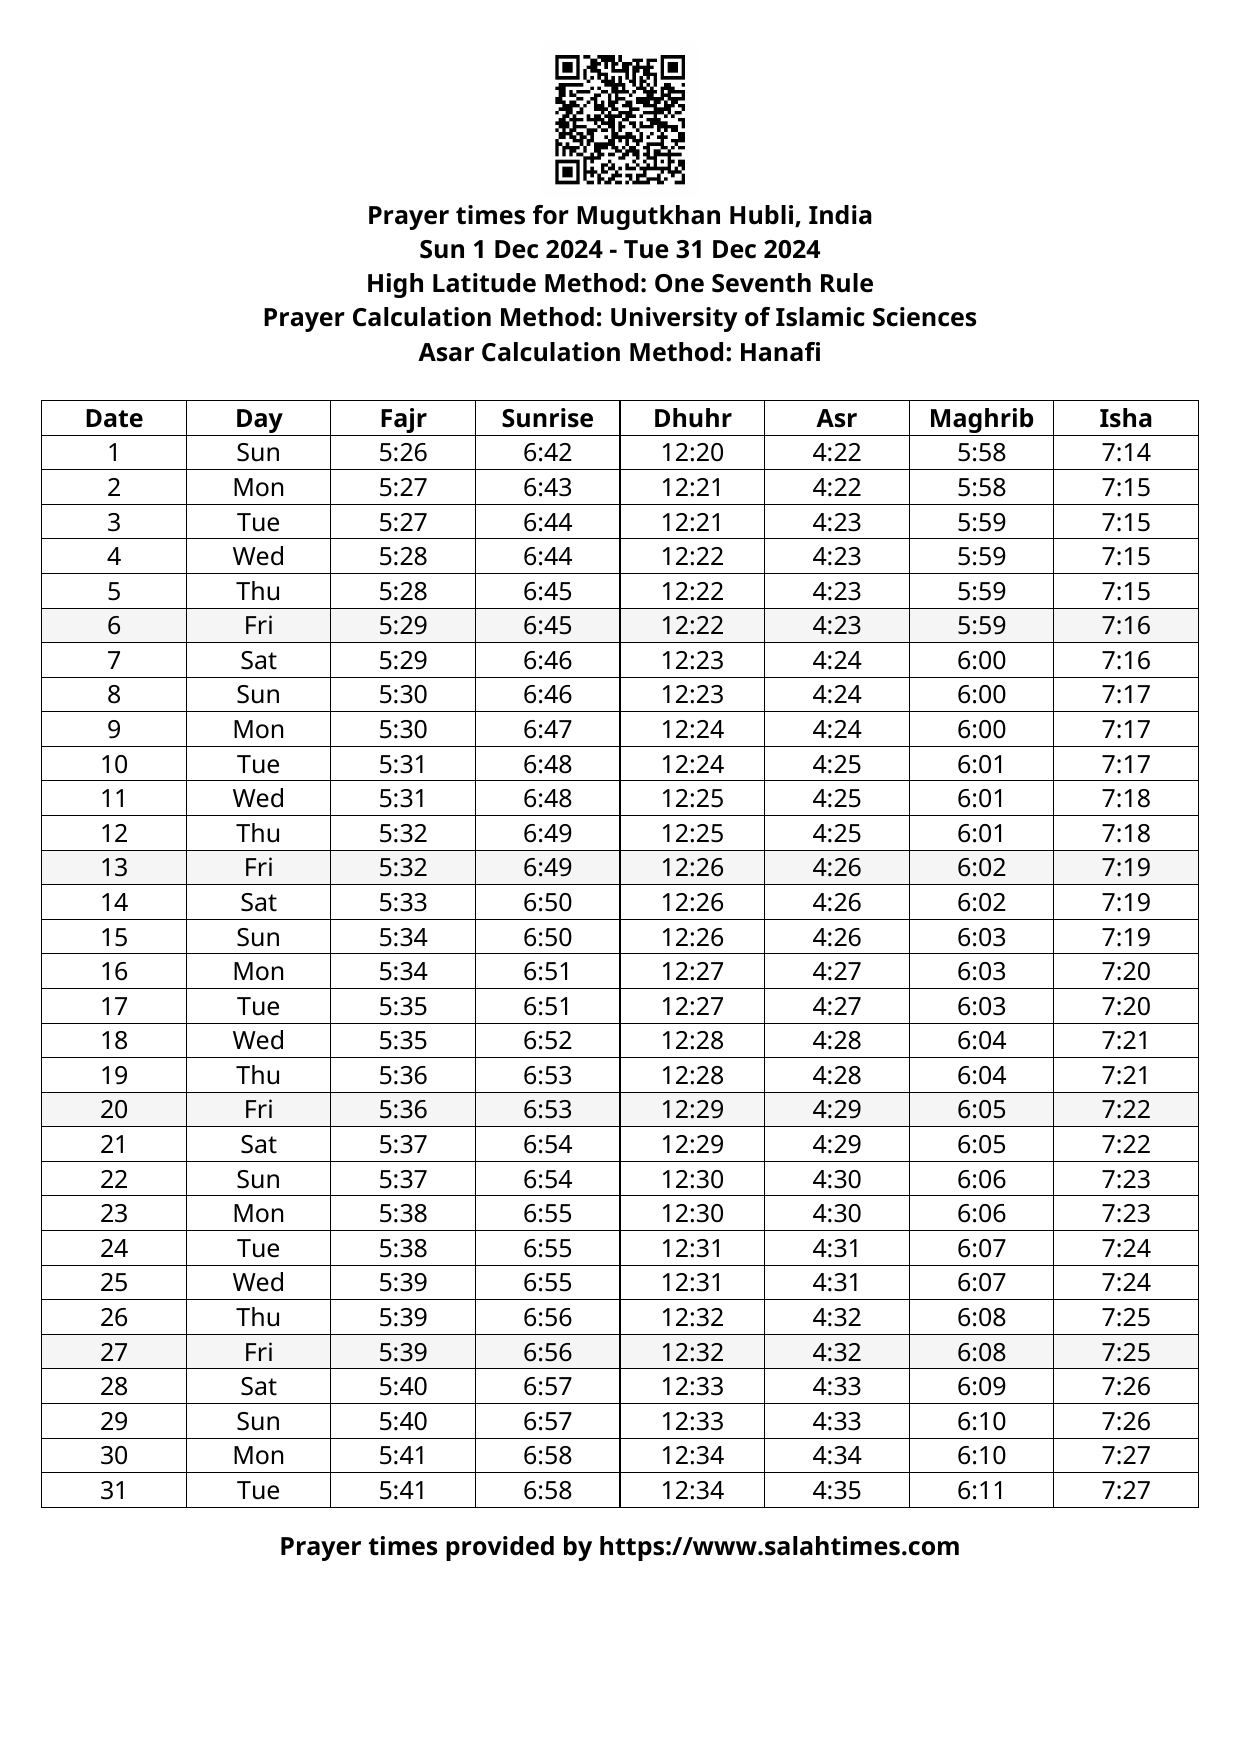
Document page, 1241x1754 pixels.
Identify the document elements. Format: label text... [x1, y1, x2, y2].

table_cell 5:59 [910, 609, 1053, 642]
table_cell Wed [187, 539, 330, 573]
table_cell 7:19 [1054, 885, 1198, 919]
table_cell 4:28 [765, 1058, 909, 1092]
table_cell 6:55 [476, 1196, 619, 1230]
table_cell 6:00 [910, 678, 1053, 711]
table_cell 4:24 [765, 678, 909, 711]
table_cell 12 [42, 816, 186, 849]
table_cell 4:24 [765, 712, 909, 746]
table_cell 6:06 [910, 1162, 1053, 1195]
table_cell 7:21 [1054, 1058, 1198, 1092]
table_cell Tue [187, 1231, 330, 1264]
table_cell 6:50 [476, 885, 619, 919]
table_cell 2 [42, 470, 186, 504]
table_cell 12:25 [621, 781, 764, 815]
table_cell 7:23 [1054, 1162, 1198, 1195]
table_cell 12:32 [621, 1335, 764, 1368]
table_cell 4:23 [765, 609, 909, 642]
table_cell 7 [42, 643, 186, 677]
table_cell 12:26 [621, 851, 764, 884]
table_header Dhuhr [621, 401, 764, 434]
table_cell 6:53 [476, 1058, 619, 1092]
table_cell 4:26 [765, 851, 909, 884]
table_cell 4:29 [765, 1093, 909, 1126]
table_cell 6:11 [910, 1473, 1053, 1507]
table_header Fajr [331, 401, 475, 434]
table_cell 6:05 [910, 1093, 1053, 1126]
table_header Date [42, 401, 186, 434]
table_cell 6:46 [476, 678, 619, 711]
table_cell 12:22 [621, 539, 764, 573]
table_cell 4:27 [765, 989, 909, 1022]
table_cell 12:26 [621, 885, 764, 919]
table_cell 5:59 [910, 539, 1053, 573]
table_cell Fri [187, 609, 330, 642]
table_cell 12:29 [621, 1093, 764, 1126]
table_cell 6 [42, 609, 186, 642]
table_cell Sun [187, 1404, 330, 1437]
table_cell 7:26 [1054, 1369, 1198, 1403]
table_cell 13 [42, 851, 186, 884]
table_cell 6:55 [476, 1266, 619, 1299]
table_cell 6:56 [476, 1300, 619, 1334]
table_cell Fri [187, 1093, 330, 1126]
table_cell Mon [187, 1196, 330, 1230]
table_cell 6:48 [476, 747, 619, 780]
table_cell Thu [187, 1058, 330, 1092]
table_cell 6:01 [910, 816, 1053, 849]
table_cell 9 [42, 712, 186, 746]
table_cell Tue [187, 747, 330, 780]
table_cell 7:15 [1054, 505, 1198, 538]
table_cell 4:34 [765, 1439, 909, 1472]
table_cell 6:04 [910, 1024, 1053, 1057]
table_cell 5:58 [910, 436, 1053, 469]
table_cell 12:21 [621, 505, 764, 538]
table_cell 31 [42, 1473, 186, 1507]
table_cell 5:39 [331, 1300, 475, 1334]
table_cell 5:29 [331, 643, 475, 677]
table_cell 6:01 [910, 747, 1053, 780]
text Prayer times provided by https://www.salahtimes.com [42, 1528, 1198, 1563]
table_cell Thu [187, 816, 330, 849]
table_cell 5:30 [331, 678, 475, 711]
table_cell 4:25 [765, 781, 909, 815]
table_cell 7:14 [1054, 436, 1198, 469]
table_cell 18 [42, 1024, 186, 1057]
table_cell 5:35 [331, 989, 475, 1022]
table_cell 5:28 [331, 574, 475, 607]
table_cell 6:07 [910, 1231, 1053, 1264]
table_cell Wed [187, 1266, 330, 1299]
table_cell 6:50 [476, 920, 619, 953]
table_cell 12:24 [621, 747, 764, 780]
table_cell 6:52 [476, 1024, 619, 1057]
table_cell 6:49 [476, 816, 619, 849]
table_cell 12:20 [621, 436, 764, 469]
table_cell 24 [42, 1231, 186, 1264]
table_cell 6:00 [910, 712, 1053, 746]
table_cell 4:22 [765, 436, 909, 469]
table_cell 6:56 [476, 1335, 619, 1368]
table_cell 6:51 [476, 989, 619, 1022]
table_cell Sat [187, 1369, 330, 1403]
table_cell 6:54 [476, 1162, 619, 1195]
table_cell 7:21 [1054, 1024, 1198, 1057]
table_cell 5:30 [331, 712, 475, 746]
table_cell Mon [187, 712, 330, 746]
table_cell 6:03 [910, 954, 1053, 988]
table_cell 5:33 [331, 885, 475, 919]
table_cell 4:31 [765, 1266, 909, 1299]
table_cell 6:58 [476, 1439, 619, 1472]
table_cell 6:06 [910, 1196, 1053, 1230]
table_cell 4:23 [765, 574, 909, 607]
table_cell 20 [42, 1093, 186, 1126]
table_cell 5 [42, 574, 186, 607]
table_cell 7:19 [1054, 920, 1198, 953]
table_cell 6:08 [910, 1335, 1053, 1368]
table_cell 7:19 [1054, 851, 1198, 884]
table_cell 4:31 [765, 1231, 909, 1264]
table_cell 15 [42, 920, 186, 953]
table_cell 4:25 [765, 747, 909, 780]
table_cell 7:20 [1054, 954, 1198, 988]
text Asar Calculation Method: Hanafi [42, 334, 1198, 368]
text Prayer times for Mugutkhan Hubli, India [42, 198, 1198, 232]
table_cell 5:35 [331, 1024, 475, 1057]
table_cell 5:40 [331, 1404, 475, 1437]
table_cell Fri [187, 1335, 330, 1368]
table_cell 6:01 [910, 781, 1053, 815]
table_cell 5:27 [331, 470, 475, 504]
table_header Day [187, 401, 330, 434]
table_cell 5:36 [331, 1058, 475, 1092]
table_cell 5:29 [331, 609, 475, 642]
table_cell 5:37 [331, 1162, 475, 1195]
table_cell 6:03 [910, 920, 1053, 953]
table_cell Tue [187, 1473, 330, 1507]
table_cell 7:25 [1054, 1335, 1198, 1368]
table_cell 7:24 [1054, 1266, 1198, 1299]
table_cell 3 [42, 505, 186, 538]
table_cell 6:02 [910, 885, 1053, 919]
table_cell 16 [42, 954, 186, 988]
table_cell 6:08 [910, 1300, 1053, 1334]
table_cell 5:59 [910, 574, 1053, 607]
table_cell 5:27 [331, 505, 475, 538]
table_cell 6:10 [910, 1439, 1053, 1472]
table_cell 5:39 [331, 1266, 475, 1299]
table_cell 19 [42, 1058, 186, 1092]
table_cell 12:22 [621, 574, 764, 607]
table_cell 12:23 [621, 643, 764, 677]
table_cell 7:25 [1054, 1300, 1198, 1334]
table_cell 12:23 [621, 678, 764, 711]
table_cell 4:23 [765, 505, 909, 538]
table_cell 7:24 [1054, 1231, 1198, 1264]
table_cell 28 [42, 1369, 186, 1403]
table_cell 12:29 [621, 1127, 764, 1161]
table_cell 12:32 [621, 1300, 764, 1334]
table_cell 6:58 [476, 1473, 619, 1507]
table_cell 5:58 [910, 470, 1053, 504]
table_cell 17 [42, 989, 186, 1022]
table_cell 12:33 [621, 1404, 764, 1437]
table_cell Sat [187, 1127, 330, 1161]
table_cell 29 [42, 1404, 186, 1437]
text Sun 1 Dec 2024 - Tue 31 Dec 2024 [42, 232, 1198, 266]
table_cell 6:04 [910, 1058, 1053, 1092]
table_cell 7:16 [1054, 609, 1198, 642]
table_cell 6:49 [476, 851, 619, 884]
table_cell 6:44 [476, 505, 619, 538]
table_cell 7:20 [1054, 989, 1198, 1022]
table_cell Mon [187, 954, 330, 988]
table_cell 4:23 [765, 539, 909, 573]
table_cell Mon [187, 1439, 330, 1472]
table_cell 11 [42, 781, 186, 815]
table_cell 12:22 [621, 609, 764, 642]
table_cell 12:34 [621, 1473, 764, 1507]
table_cell 7:26 [1054, 1404, 1198, 1437]
table_cell 12:33 [621, 1369, 764, 1403]
table_cell 6:09 [910, 1369, 1053, 1403]
table_cell Sun [187, 678, 330, 711]
table_cell 7:27 [1054, 1439, 1198, 1472]
table_cell 12:34 [621, 1439, 764, 1472]
table_cell Wed [187, 781, 330, 815]
table_cell 5:34 [331, 954, 475, 988]
table_cell 6:03 [910, 989, 1053, 1022]
table_cell 6:05 [910, 1127, 1053, 1161]
table_cell 12:25 [621, 816, 764, 849]
table_cell 5:38 [331, 1196, 475, 1230]
table_cell 6:07 [910, 1266, 1053, 1299]
table_cell 12:21 [621, 470, 764, 504]
table_cell 23 [42, 1196, 186, 1230]
table_header Maghrib [910, 401, 1053, 434]
table_cell 6:47 [476, 712, 619, 746]
table_cell 6:45 [476, 609, 619, 642]
table_cell 5:36 [331, 1093, 475, 1126]
table_cell 7:15 [1054, 574, 1198, 607]
table_cell 7:23 [1054, 1196, 1198, 1230]
table_header Sunrise [476, 401, 619, 434]
table_cell 5:41 [331, 1439, 475, 1472]
table_cell 4:33 [765, 1369, 909, 1403]
table_cell 5:31 [331, 747, 475, 780]
table_cell 4 [42, 539, 186, 573]
table_cell 27 [42, 1335, 186, 1368]
table_cell 7:27 [1054, 1473, 1198, 1507]
table_cell 12:24 [621, 712, 764, 746]
table_cell 4:24 [765, 643, 909, 677]
table_cell 10 [42, 747, 186, 780]
table_cell 5:32 [331, 816, 475, 849]
table_cell 4:33 [765, 1404, 909, 1437]
table_cell 12:30 [621, 1162, 764, 1195]
table_cell 4:26 [765, 920, 909, 953]
table_cell 5:41 [331, 1473, 475, 1507]
table_cell 7:18 [1054, 781, 1198, 815]
table_cell Sun [187, 1162, 330, 1195]
table_cell 6:46 [476, 643, 619, 677]
table_cell Sun [187, 920, 330, 953]
text Prayer Calculation Method: University of Islamic Sciences [42, 300, 1198, 334]
table_cell 4:30 [765, 1196, 909, 1230]
table_cell 7:17 [1054, 747, 1198, 780]
table_cell 22 [42, 1162, 186, 1195]
table_cell 5:26 [331, 436, 475, 469]
table_cell 5:59 [910, 505, 1053, 538]
table_cell 5:40 [331, 1369, 475, 1403]
table_cell 6:48 [476, 781, 619, 815]
table_cell 21 [42, 1127, 186, 1161]
table_cell 12:27 [621, 954, 764, 988]
table_cell 7:15 [1054, 539, 1198, 573]
table_cell 12:27 [621, 989, 764, 1022]
table_cell 7:22 [1054, 1127, 1198, 1161]
table_cell 12:28 [621, 1024, 764, 1057]
table_cell 6:53 [476, 1093, 619, 1126]
table_cell 5:38 [331, 1231, 475, 1264]
table_cell 7:15 [1054, 470, 1198, 504]
table_cell 7:17 [1054, 678, 1198, 711]
table_cell 4:26 [765, 885, 909, 919]
table_cell 7:16 [1054, 643, 1198, 677]
table_cell Thu [187, 574, 330, 607]
table_cell 6:57 [476, 1404, 619, 1437]
table_header Asr [765, 401, 909, 434]
table_cell 25 [42, 1266, 186, 1299]
table_cell 6:51 [476, 954, 619, 988]
table_cell 6:02 [910, 851, 1053, 884]
table_cell 5:37 [331, 1127, 475, 1161]
table_cell Fri [187, 851, 330, 884]
table_cell 4:29 [765, 1127, 909, 1161]
table_cell 12:31 [621, 1266, 764, 1299]
table_cell 7:22 [1054, 1093, 1198, 1126]
table_cell Sat [187, 885, 330, 919]
table_cell 4:32 [765, 1335, 909, 1368]
table_cell 12:31 [621, 1231, 764, 1264]
table_cell 30 [42, 1439, 186, 1472]
table_cell Tue [187, 989, 330, 1022]
table_cell Sat [187, 643, 330, 677]
table_cell 6:10 [910, 1404, 1053, 1437]
table_cell 6:00 [910, 643, 1053, 677]
table_cell 4:35 [765, 1473, 909, 1507]
table_cell 6:55 [476, 1231, 619, 1264]
table_cell 6:44 [476, 539, 619, 573]
table_cell 4:32 [765, 1300, 909, 1334]
table_cell 5:34 [331, 920, 475, 953]
table_cell 5:28 [331, 539, 475, 573]
table_cell 1 [42, 436, 186, 469]
table_cell 8 [42, 678, 186, 711]
table_cell Wed [187, 1024, 330, 1057]
table_cell 14 [42, 885, 186, 919]
table_cell 5:39 [331, 1335, 475, 1368]
table_cell 4:22 [765, 470, 909, 504]
table_cell 7:18 [1054, 816, 1198, 849]
text High Latitude Method: One Seventh Rule [42, 266, 1198, 300]
table_cell 5:31 [331, 781, 475, 815]
table_cell Tue [187, 505, 330, 538]
table_cell 12:28 [621, 1058, 764, 1092]
table_cell Mon [187, 470, 330, 504]
table_cell 6:45 [476, 574, 619, 607]
table_cell 4:28 [765, 1024, 909, 1057]
table_cell Thu [187, 1300, 330, 1334]
table_cell 6:57 [476, 1369, 619, 1403]
table_cell 4:30 [765, 1162, 909, 1195]
table_cell Sun [187, 436, 330, 469]
table_cell 12:30 [621, 1196, 764, 1230]
table_cell 4:25 [765, 816, 909, 849]
picture [542, 41, 699, 198]
table_header Isha [1054, 401, 1198, 434]
table_cell 26 [42, 1300, 186, 1334]
table_cell 7:17 [1054, 712, 1198, 746]
table_cell 4:27 [765, 954, 909, 988]
table_cell 6:42 [476, 436, 619, 469]
table_cell 5:32 [331, 851, 475, 884]
table_cell 6:54 [476, 1127, 619, 1161]
table_cell 12:26 [621, 920, 764, 953]
table_cell 6:43 [476, 470, 619, 504]
